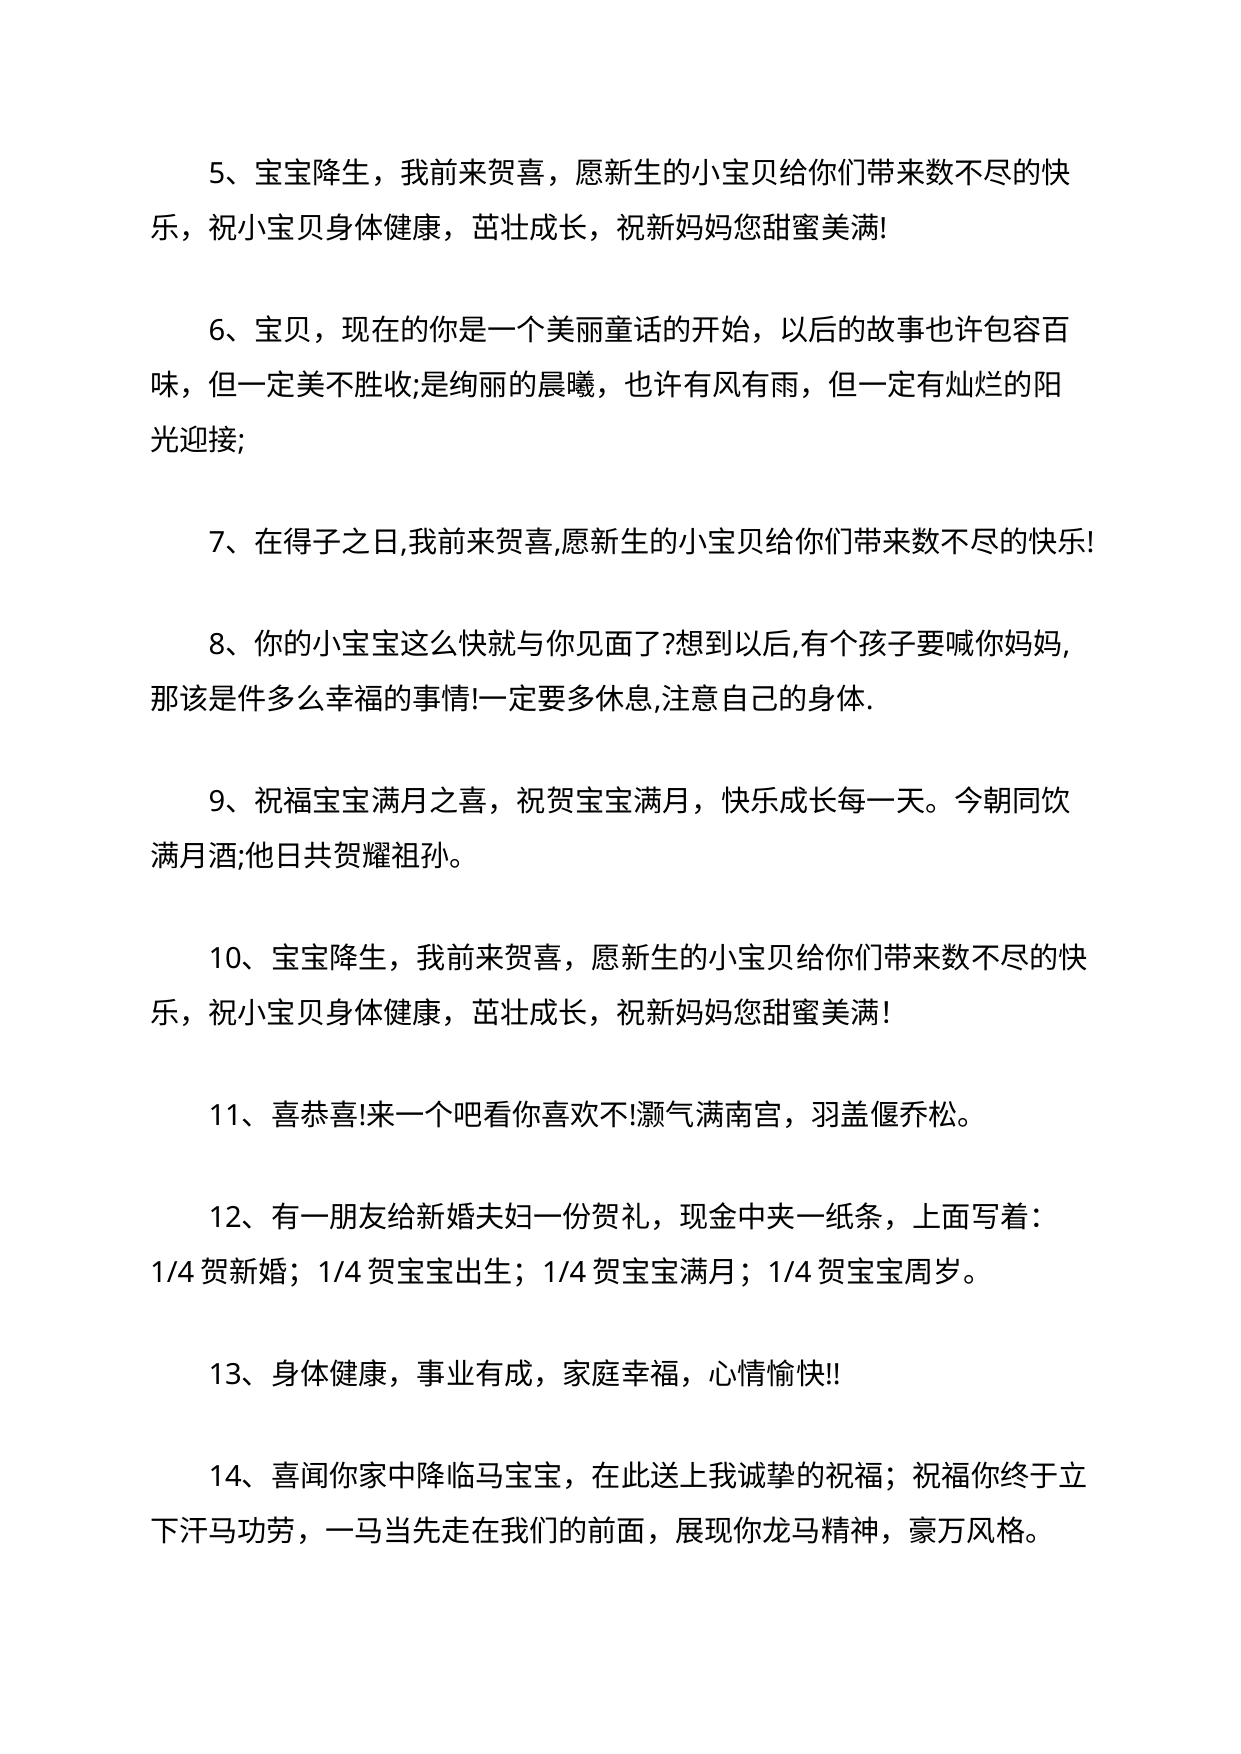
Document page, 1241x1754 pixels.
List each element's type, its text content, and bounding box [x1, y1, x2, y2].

text 10、宝宝降生，我前来贺喜，愿新生的小宝贝给你们带来数不尽的快乐，祝小宝贝身体健康，茁壮成长，祝新妈妈您甜蜜美满！ [150, 935, 1090, 1032]
text 8、你的小宝宝这么快就与你见面了?想到以后,有个孩子要喊你妈妈,那该是件多么幸福的事情!一定要多休息,注意自己的身体. [150, 621, 1090, 718]
text 7、在得子之日,我前来贺喜,愿新生的小宝贝给你们带来数不尽的快乐! [150, 519, 1090, 561]
text 5、宝宝降生，我前来贺喜，愿新生的小宝贝给你们带来数不尽的快乐，祝小宝贝身体健康，茁壮成长，祝新妈妈您甜蜜美满! [150, 150, 1090, 247]
text 9、祝福宝宝满月之喜，祝贺宝宝满月，快乐成长每一天。今朝同饮满月酒;他日共贺耀祖孙。 [150, 778, 1090, 875]
text 12、有一朋友给新婚夫妇一份贺礼，现金中夹一纸条，上面写着：1/4贺新婚；1/4贺宝宝出生；1/4贺宝宝满月；1/4贺宝宝周岁。 [150, 1194, 1090, 1291]
text 13、身体健康，事业有成，家庭幸福，心情愉快!! [150, 1351, 1090, 1393]
text 6、宝贝，现在的你是一个美丽童话的开始，以后的故事也许包容百味，但一定美不胜收;是绚丽的晨曦，也许有风有雨，但一定有灿烂的阳光迎接; [150, 307, 1090, 459]
text 14、喜闻你家中降临马宝宝，在此送上我诚挚的祝福；祝福你终于立下汗马功劳，一马当先走在我们的前面，展现你龙马精神，豪万风格。 [150, 1453, 1090, 1550]
text 11、喜恭喜!来一个吧看你喜欢不!灏气满南宫，羽盖偃乔松。 [150, 1092, 1090, 1134]
